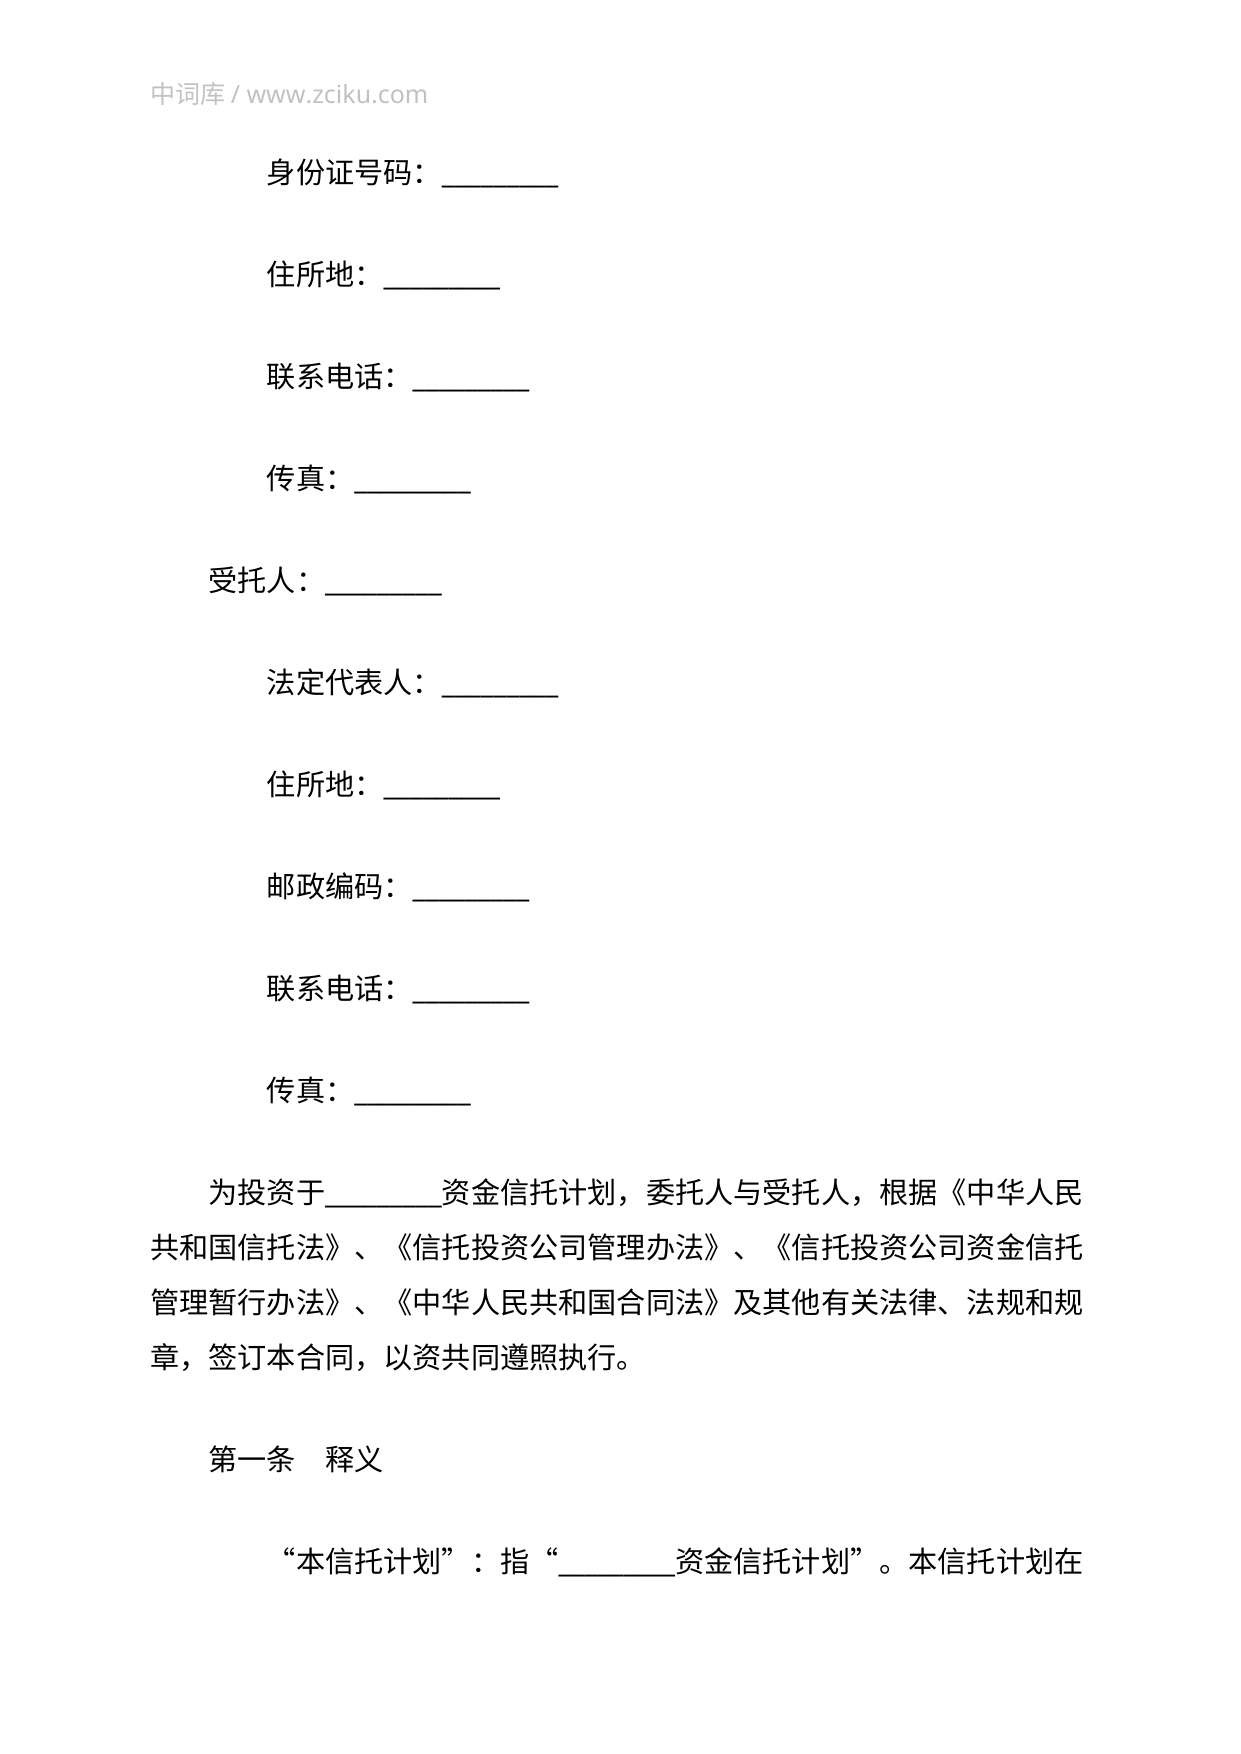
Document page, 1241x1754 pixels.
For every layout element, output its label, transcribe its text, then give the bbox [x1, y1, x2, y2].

text 为投资于_________资金信托计划，委托人与受托人，根据《中华人民共和国信托法》、《信托投资公司管理办法》、《信托投资公司资金信托管理暂行办法》、《中华人民共和国合同法》及其他有关法律、法规和规章，签订本合同，以资共同遵照执行。 [150, 1170, 1090, 1377]
text 联系电话：_________ [150, 966, 1090, 1008]
text 住所地：_________ [150, 252, 1090, 294]
text 传真：_________ [150, 1068, 1090, 1110]
text 住所地：_________ [150, 762, 1090, 804]
text 受托人：_________ [150, 558, 1090, 600]
text 法定代表人：_________ [150, 660, 1090, 702]
text 传真：_________ [150, 456, 1090, 498]
text 联系电话：_________ [150, 354, 1090, 396]
text 身份证号码：_________ [150, 150, 1090, 192]
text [150, 1538, 1090, 1581]
text 第一条 释义 [150, 1436, 1090, 1479]
text 邮政编码：_________ [150, 864, 1090, 906]
